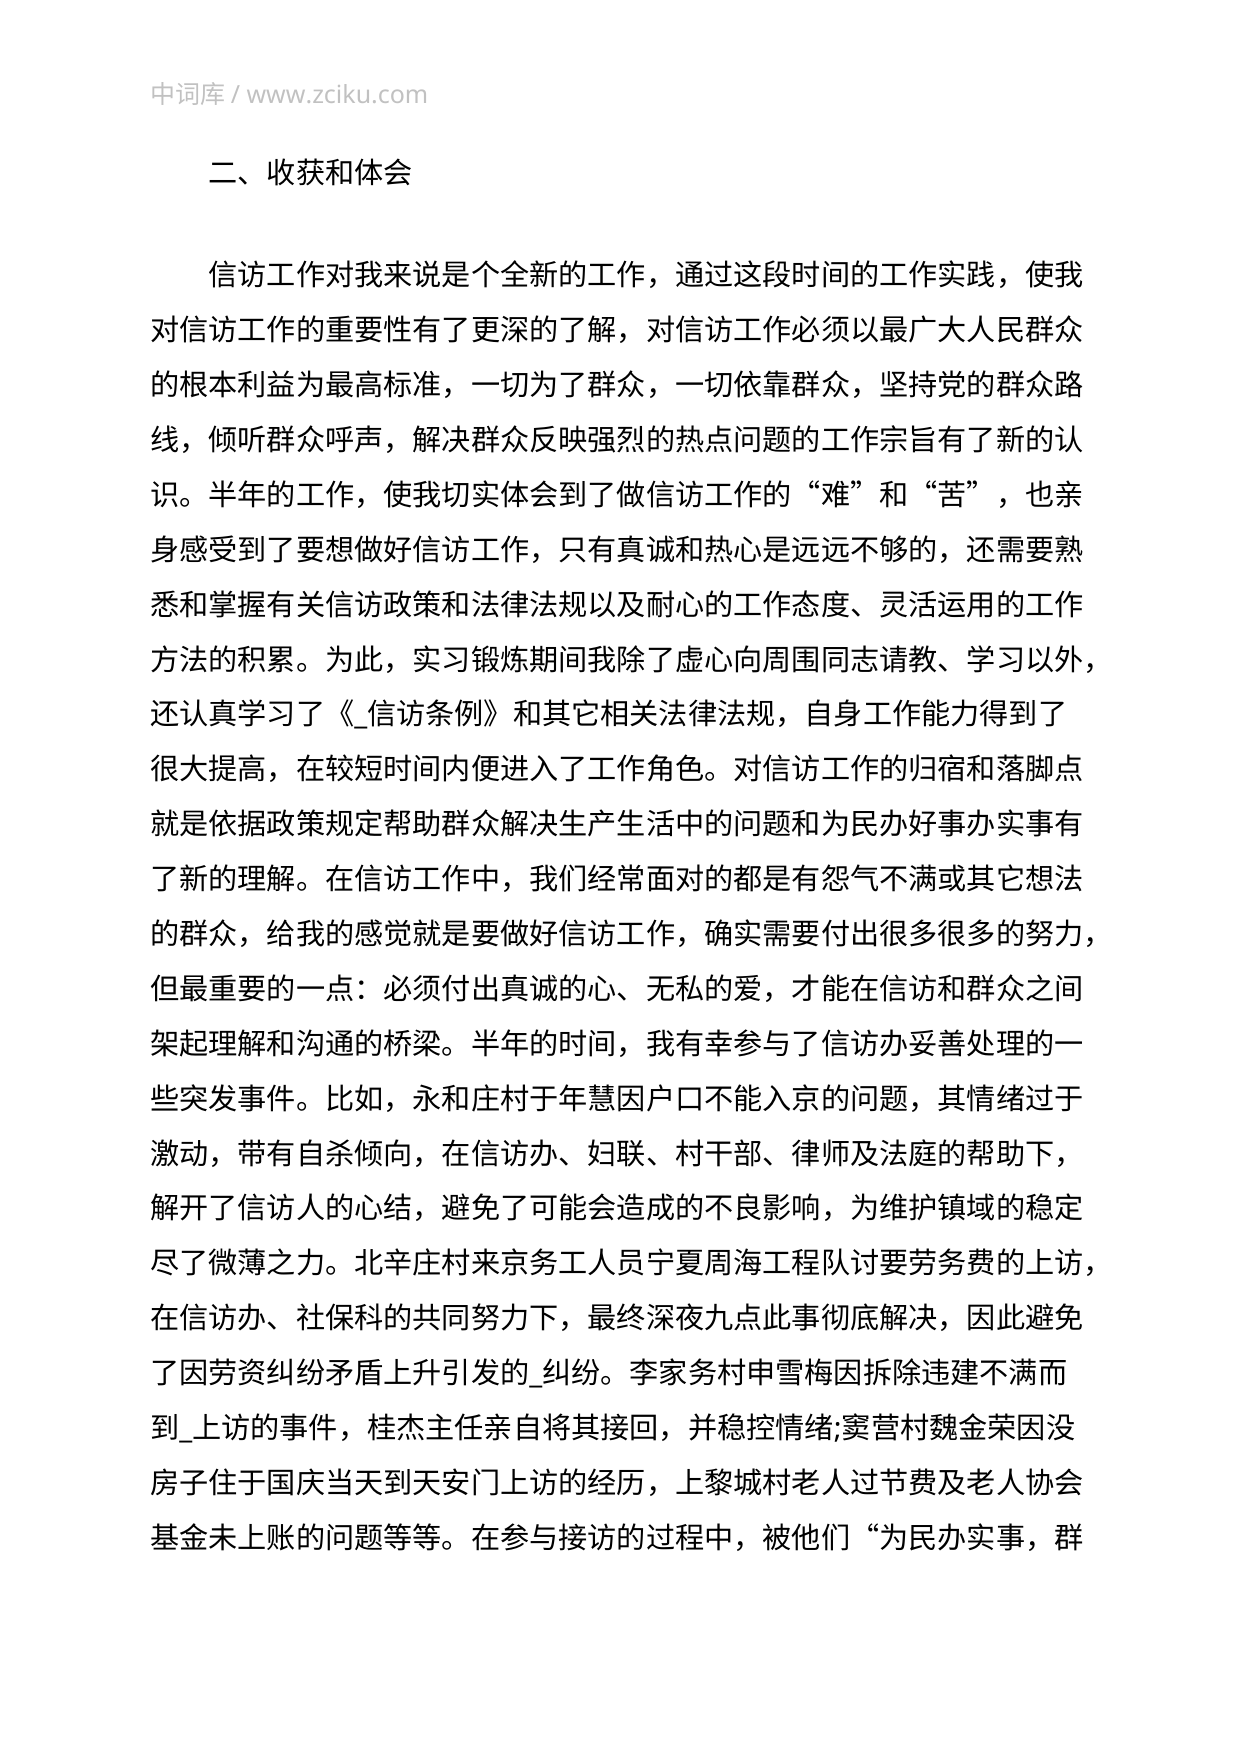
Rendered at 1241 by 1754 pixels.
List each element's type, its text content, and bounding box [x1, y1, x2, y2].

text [150, 252, 1090, 1557]
text 二、收获和体会 [150, 150, 1090, 192]
